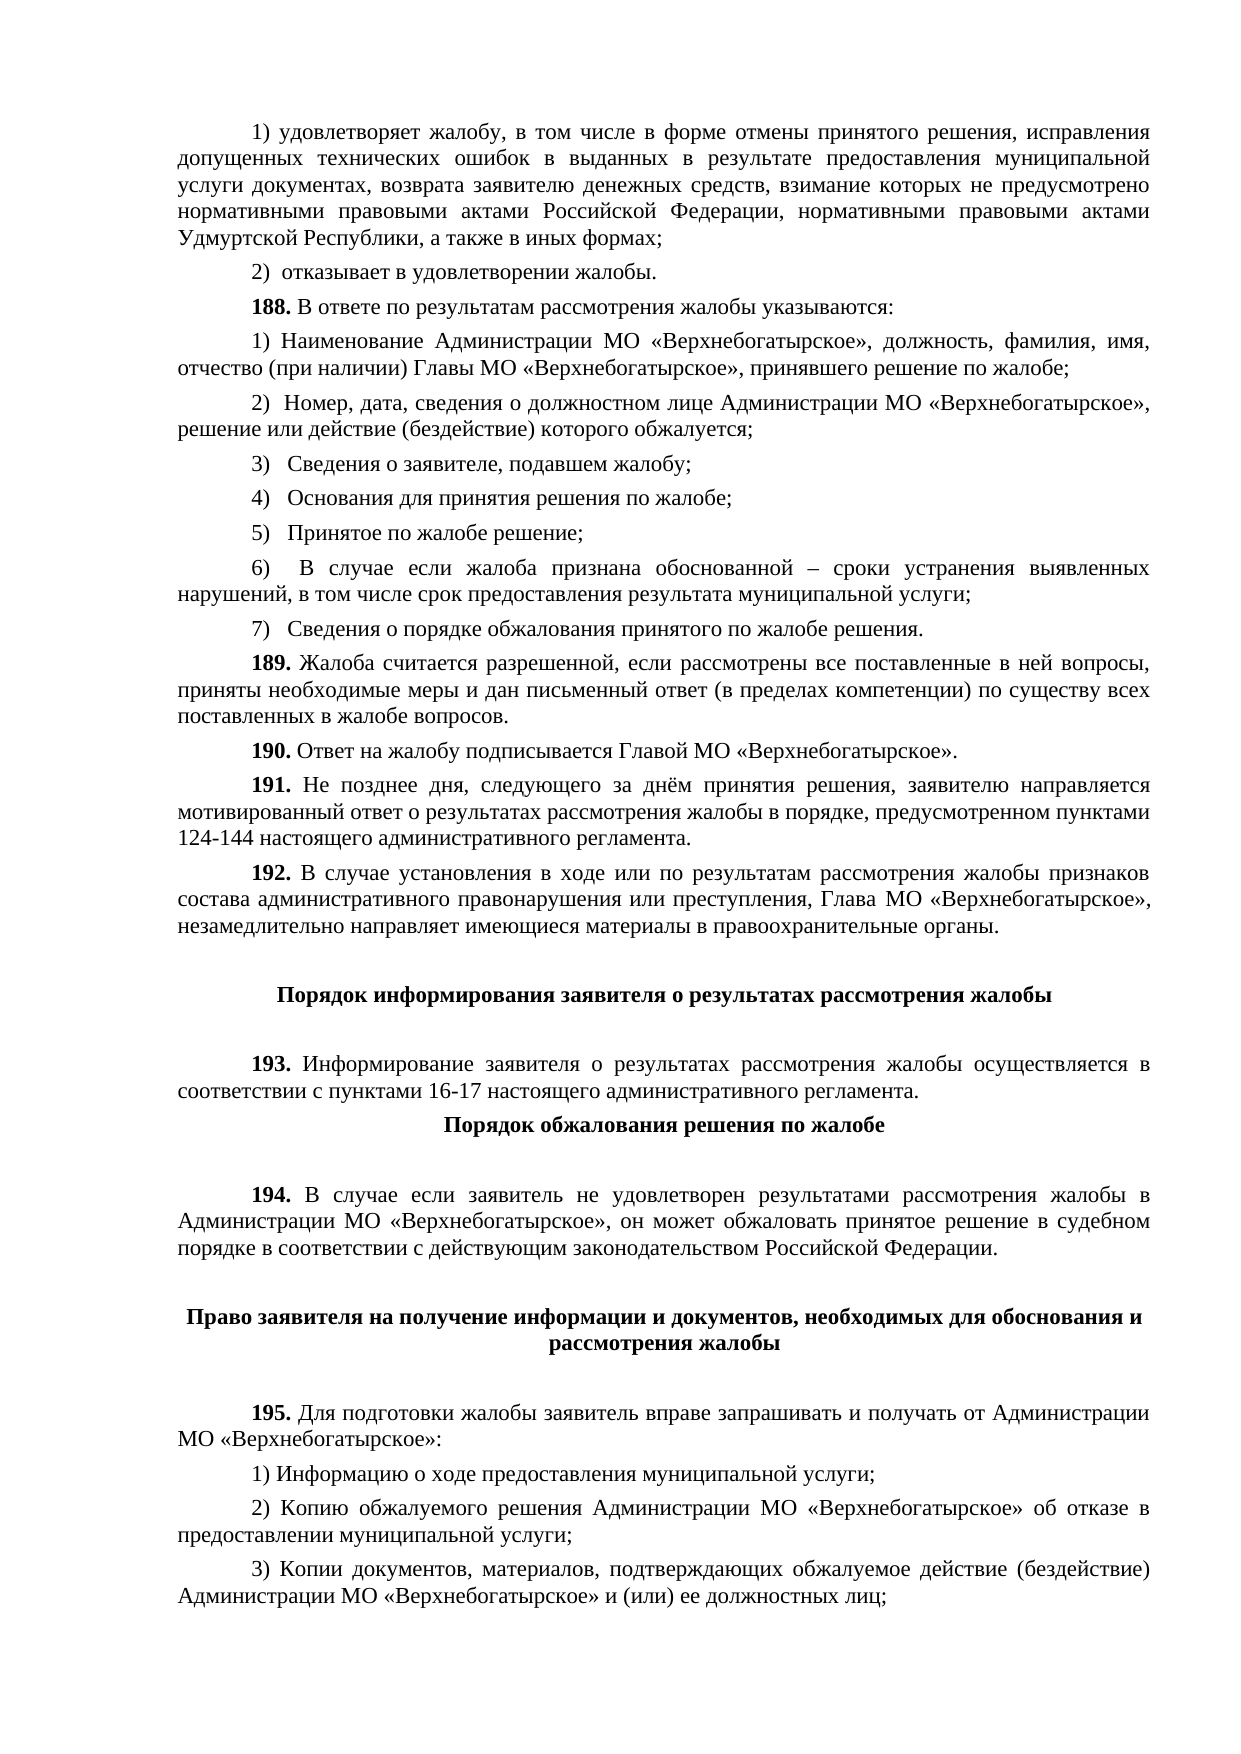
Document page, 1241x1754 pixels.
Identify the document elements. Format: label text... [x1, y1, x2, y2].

text 2) Номер, дата, сведения о должностном лице Администрации МО «Верхнебогатырское», решение или действие (бездействие) которого обжалуется; [177, 389, 1152, 441]
text Порядок обжалования решения по жалобе [177, 1111, 1152, 1138]
text 1) Информацию о ходе предоставления муниципальной услуги; [177, 1460, 1152, 1486]
text 192. В случае установления в ходе или по результатам рассмотрения жалобы признаков состава административного правонарушения или преступления, Глава МО «Верхнебогатырское», незамедлительно направляет имеющиеся материалы в правоохранительные органы. [177, 859, 1152, 938]
text 190. Ответ на жалобу подписывается Главой МО «Верхнебогатырское». [177, 737, 1152, 763]
text 6) В случае если жалоба признана обоснованной – сроки устранения выявленных нарушений, в том числе срок предоставления результата муниципальной услуги; [177, 554, 1152, 606]
text 3) Копии документов, материалов, подтверждающих обжалуемое действие (бездействие) Администрации МО «Верхнебогатырское» и (или) ее должностных лиц; [177, 1555, 1152, 1608]
text 3) Сведения о заявителе, подавшем жалобу; [177, 450, 1152, 476]
text 188. В ответе по результатам рассмотрения жалобы указываются: [177, 293, 1152, 319]
text Порядок информирования заявителя о результатах рассмотрения жалобы [177, 981, 1152, 1007]
text 2) Копию обжалуемого решения Администрации МО «Верхнебогатырское» об отказе в предоставлении муниципальной услуги; [177, 1494, 1152, 1547]
text 193. Информирование заявителя о результатах рассмотрения жалобы осуществляется в соответствии с пунктами 16-17 настоящего административного регламента. [177, 1050, 1152, 1103]
text Право заявителя на получение информации и документов, необходимых для обоснования и рассмотрения жалобы [177, 1303, 1152, 1356]
text 5) Принятое по жалобе решение; [177, 519, 1152, 545]
text 1) удовлетворяет жалобу, в том числе в форме отмены принятого решения, исправления допущенных технических ошибок в выданных в результате предоставления муниципальной услуги документах, возврата заявителю денежных средств, взимание которых не предусмотрено нормативными правовыми актами Российской Федерации, нормативными правовыми актами Удмуртской Республики, а также в иных формах; [177, 118, 1152, 250]
text 1) Наименование Администрации МО «Верхнебогатырское», должность, фамилия, имя, отчество (при наличии) Главы МО «Верхнебогатырское», принявшего решение по жалобе; [177, 328, 1152, 380]
text 191. Не позднее дня, следующего за днём принятия решения, заявителю направляется мотивированный ответ о результатах рассмотрения жалобы в порядке, предусмотренном пунктами 124-144 настоящего административного регламента. [177, 772, 1152, 851]
text 195. Для подготовки жалобы заявитель вправе запрашивать и получать от Администрации МО «Верхнебогатырское»: [177, 1399, 1152, 1451]
text 2) отказывает в удовлетворении жалобы. [177, 258, 1152, 284]
text 189. Жалоба считается разрешенной, если рассмотрены все поставленные в ней вопросы, приняты необходимые меры и дан письменный ответ (в пределах компетенции) по существу всех поставленных в жалобе вопросов. [177, 649, 1152, 728]
text 194. В случае если заявитель не удовлетворен результатами рассмотрения жалобы в Администрации МО «Верхнебогатырское», он может обжаловать принятое решение в судебном порядке в соответствии с действующим законодательством Российской Федерации. [177, 1181, 1152, 1260]
text 4) Основания для принятия решения по жалобе; [177, 484, 1152, 511]
text 7) Сведения о порядке обжалования принятого по жалобе решения. [177, 615, 1152, 641]
